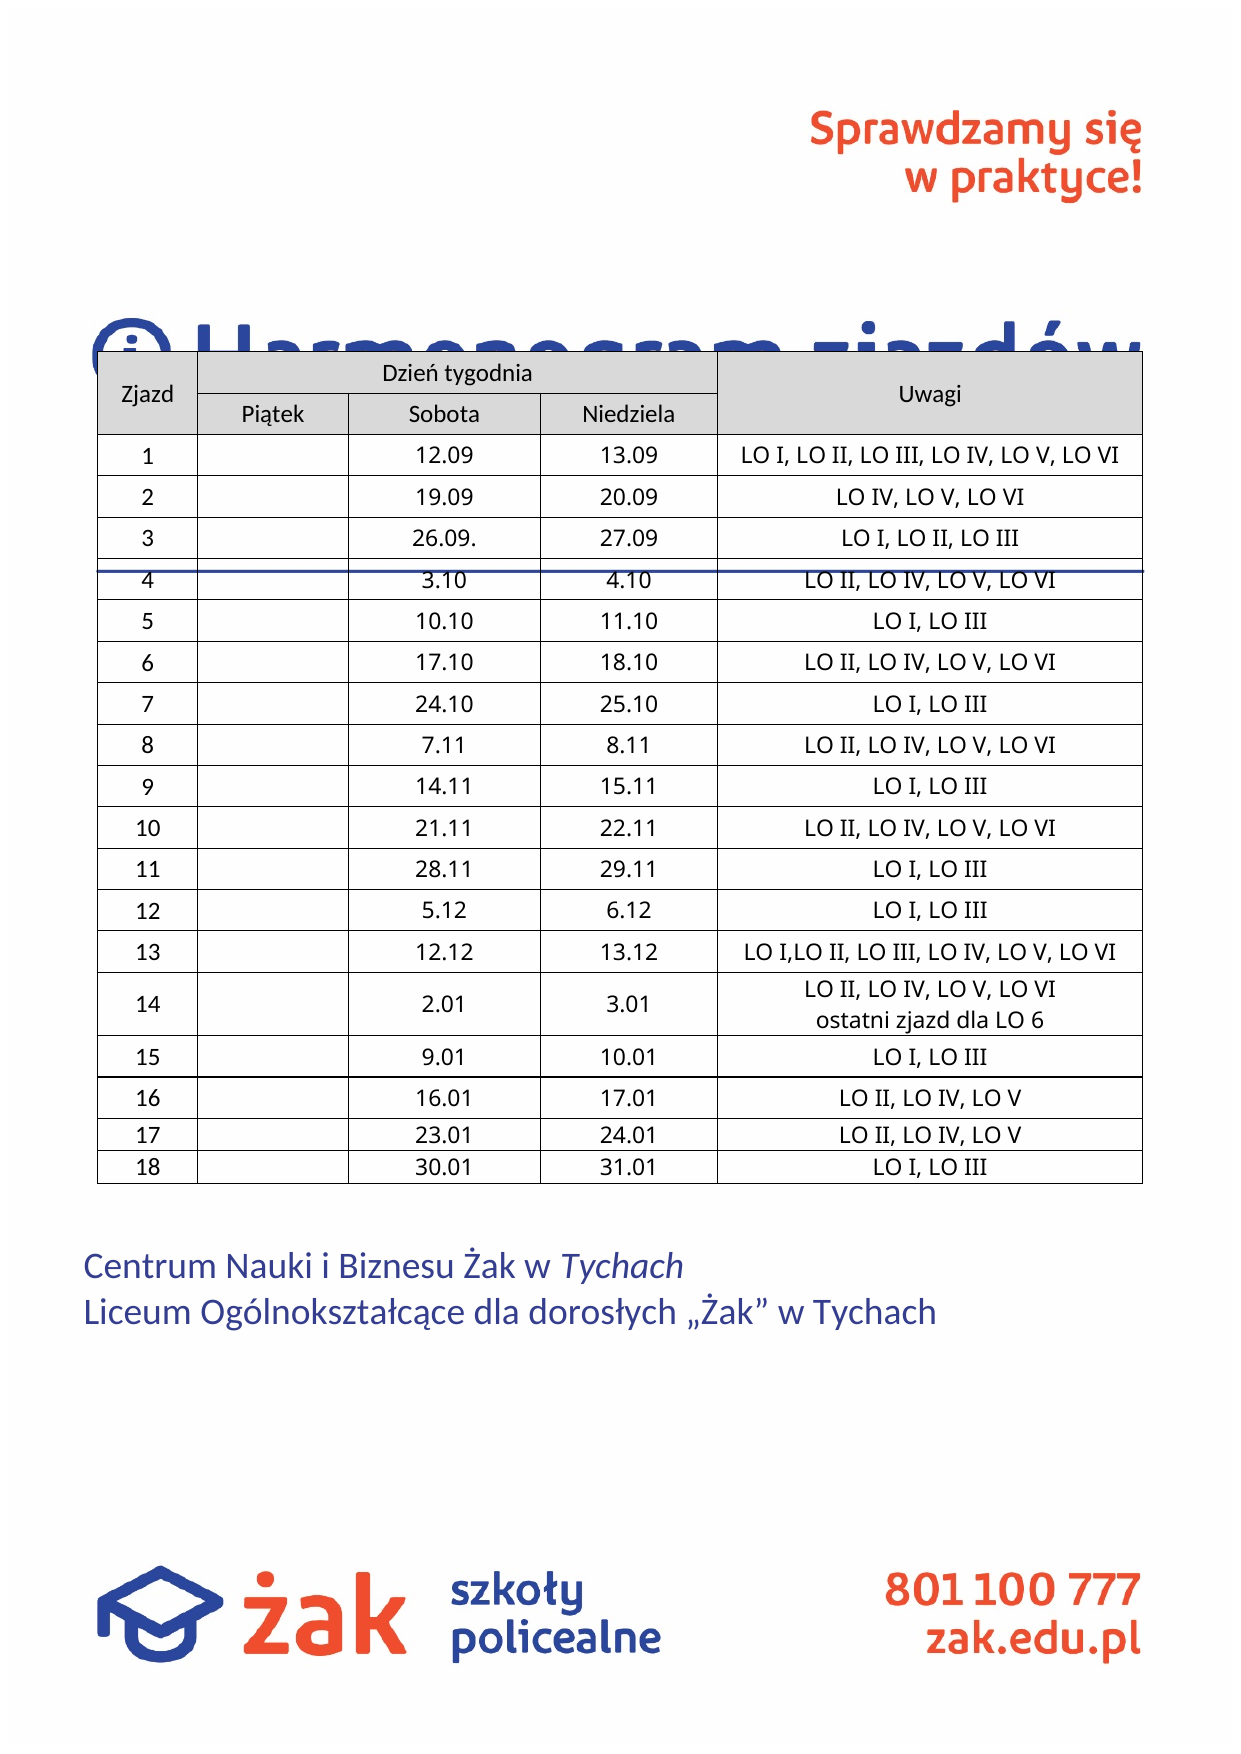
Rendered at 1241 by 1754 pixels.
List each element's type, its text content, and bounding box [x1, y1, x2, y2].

table_cell Piątek [198, 394, 348, 434]
table_cell 22.11 [541, 807, 717, 847]
table_cell [198, 476, 348, 517]
table_cell 6 [98, 642, 197, 682]
table_cell 11 [98, 849, 197, 889]
table_cell [198, 890, 348, 930]
table_cell [198, 849, 348, 889]
table_cell LO I, LO III [718, 683, 1142, 723]
table_cell 13.12 [541, 931, 717, 972]
table_cell 17 [98, 1119, 197, 1150]
table_cell LO I, LO III [718, 766, 1142, 806]
table_cell 15.11 [541, 766, 717, 806]
table_cell 30.01 [349, 1151, 540, 1182]
table_cell [198, 559, 348, 599]
table_cell LO II, LO IV, LO V, LO VI ostatni zjazd dla LO 6 [718, 973, 1142, 1035]
table_cell LO I,LO II, LO III, LO IV, LO V, LO VI [718, 931, 1142, 972]
table_cell LO I, LO II, LO III, LO IV, LO V, LO VI [718, 435, 1142, 475]
table_cell 21.11 [349, 807, 540, 847]
table_cell 8 [98, 725, 197, 765]
table_cell 14 [98, 973, 197, 1035]
table_cell [198, 435, 348, 475]
table_cell 7 [98, 683, 197, 723]
table_cell 19.09 [349, 476, 540, 517]
table_header Dzień tygodnia [198, 352, 717, 393]
table_cell LO II, LO IV, LO V [718, 1119, 1142, 1150]
table_cell [198, 683, 348, 723]
table_cell 2.01 [349, 973, 540, 1035]
table_cell 8.11 [541, 725, 717, 765]
table_cell 12.09 [349, 435, 540, 475]
table_cell 24.10 [349, 683, 540, 723]
table_cell [198, 766, 348, 806]
table_cell 12.12 [349, 931, 540, 972]
table_cell 24.01 [541, 1119, 717, 1150]
table_cell [198, 1151, 348, 1182]
table_cell [198, 1036, 348, 1076]
table_cell 23.01 [349, 1119, 540, 1150]
table_cell LO I, LO II, LO III [718, 518, 1142, 558]
table_cell 4 [98, 559, 197, 599]
table_cell 17.01 [541, 1078, 717, 1118]
table_cell [198, 600, 348, 641]
table_cell [198, 807, 348, 847]
table_cell LO IV, LO V, LO VI [718, 476, 1142, 517]
table_cell 7.11 [349, 725, 540, 765]
table_cell LO II, LO IV, LO V [718, 1078, 1142, 1118]
table_cell 10.01 [541, 1036, 717, 1076]
table_cell 17.10 [349, 642, 540, 682]
table_cell 6.12 [541, 890, 717, 930]
table_cell LO I, LO III [718, 1151, 1142, 1182]
table_cell 18 [98, 1151, 197, 1182]
table_cell 10 [98, 807, 197, 847]
table_cell 26.09. [349, 518, 540, 558]
table_cell 18.10 [541, 642, 717, 682]
table_cell LO II, LO IV, LO V, LO VI [718, 725, 1142, 765]
table_cell 9 [98, 766, 197, 806]
table_cell LO I, LO III [718, 890, 1142, 930]
table_cell Niedziela [541, 394, 717, 434]
table_cell 13 [98, 931, 197, 972]
table_cell 10.10 [349, 600, 540, 641]
table_cell 3.01 [541, 973, 717, 1035]
table_cell [198, 725, 348, 765]
picture [6, 9, 1234, 1745]
table_cell LO II, LO IV, LO V, LO VI [718, 807, 1142, 847]
table_cell [198, 1119, 348, 1150]
table_cell 29.11 [541, 849, 717, 889]
table_cell 31.01 [541, 1151, 717, 1182]
table_cell 2 [98, 476, 197, 517]
table_header Uwagi [718, 352, 1142, 434]
table_cell 1 [98, 435, 197, 475]
table_header Zjazd [98, 352, 197, 434]
table_cell LO II, LO IV, LO V, LO VI [718, 559, 1142, 599]
table_cell [198, 518, 348, 558]
table_cell 15 [98, 1036, 197, 1076]
table_cell 16 [98, 1078, 197, 1118]
table_cell [198, 931, 348, 972]
table_cell Sobota [349, 394, 540, 434]
table_cell 20.09 [541, 476, 717, 517]
table_cell 11.10 [541, 600, 717, 641]
table_cell [198, 973, 348, 1035]
table_cell 14.11 [349, 766, 540, 806]
table_cell 13.09 [541, 435, 717, 475]
table_cell LO I, LO III [718, 849, 1142, 889]
table_cell [198, 1078, 348, 1118]
table_cell 3 [98, 518, 197, 558]
table_cell 28.11 [349, 849, 540, 889]
table_cell 4.10 [541, 559, 717, 599]
table_cell 25.10 [541, 683, 717, 723]
table_cell LO II, LO IV, LO V, LO VI [718, 642, 1142, 682]
table_cell 9.01 [349, 1036, 540, 1076]
table_cell LO I, LO III [718, 1036, 1142, 1076]
table_cell 16.01 [349, 1078, 540, 1118]
table_cell [198, 642, 348, 682]
table_cell LO I, LO III [718, 600, 1142, 641]
table_cell 5 [98, 600, 197, 641]
table_cell 27.09 [541, 518, 717, 558]
table_cell 3.10 [349, 559, 540, 599]
table_cell 5.12 [349, 890, 540, 930]
table_cell 12 [98, 890, 197, 930]
